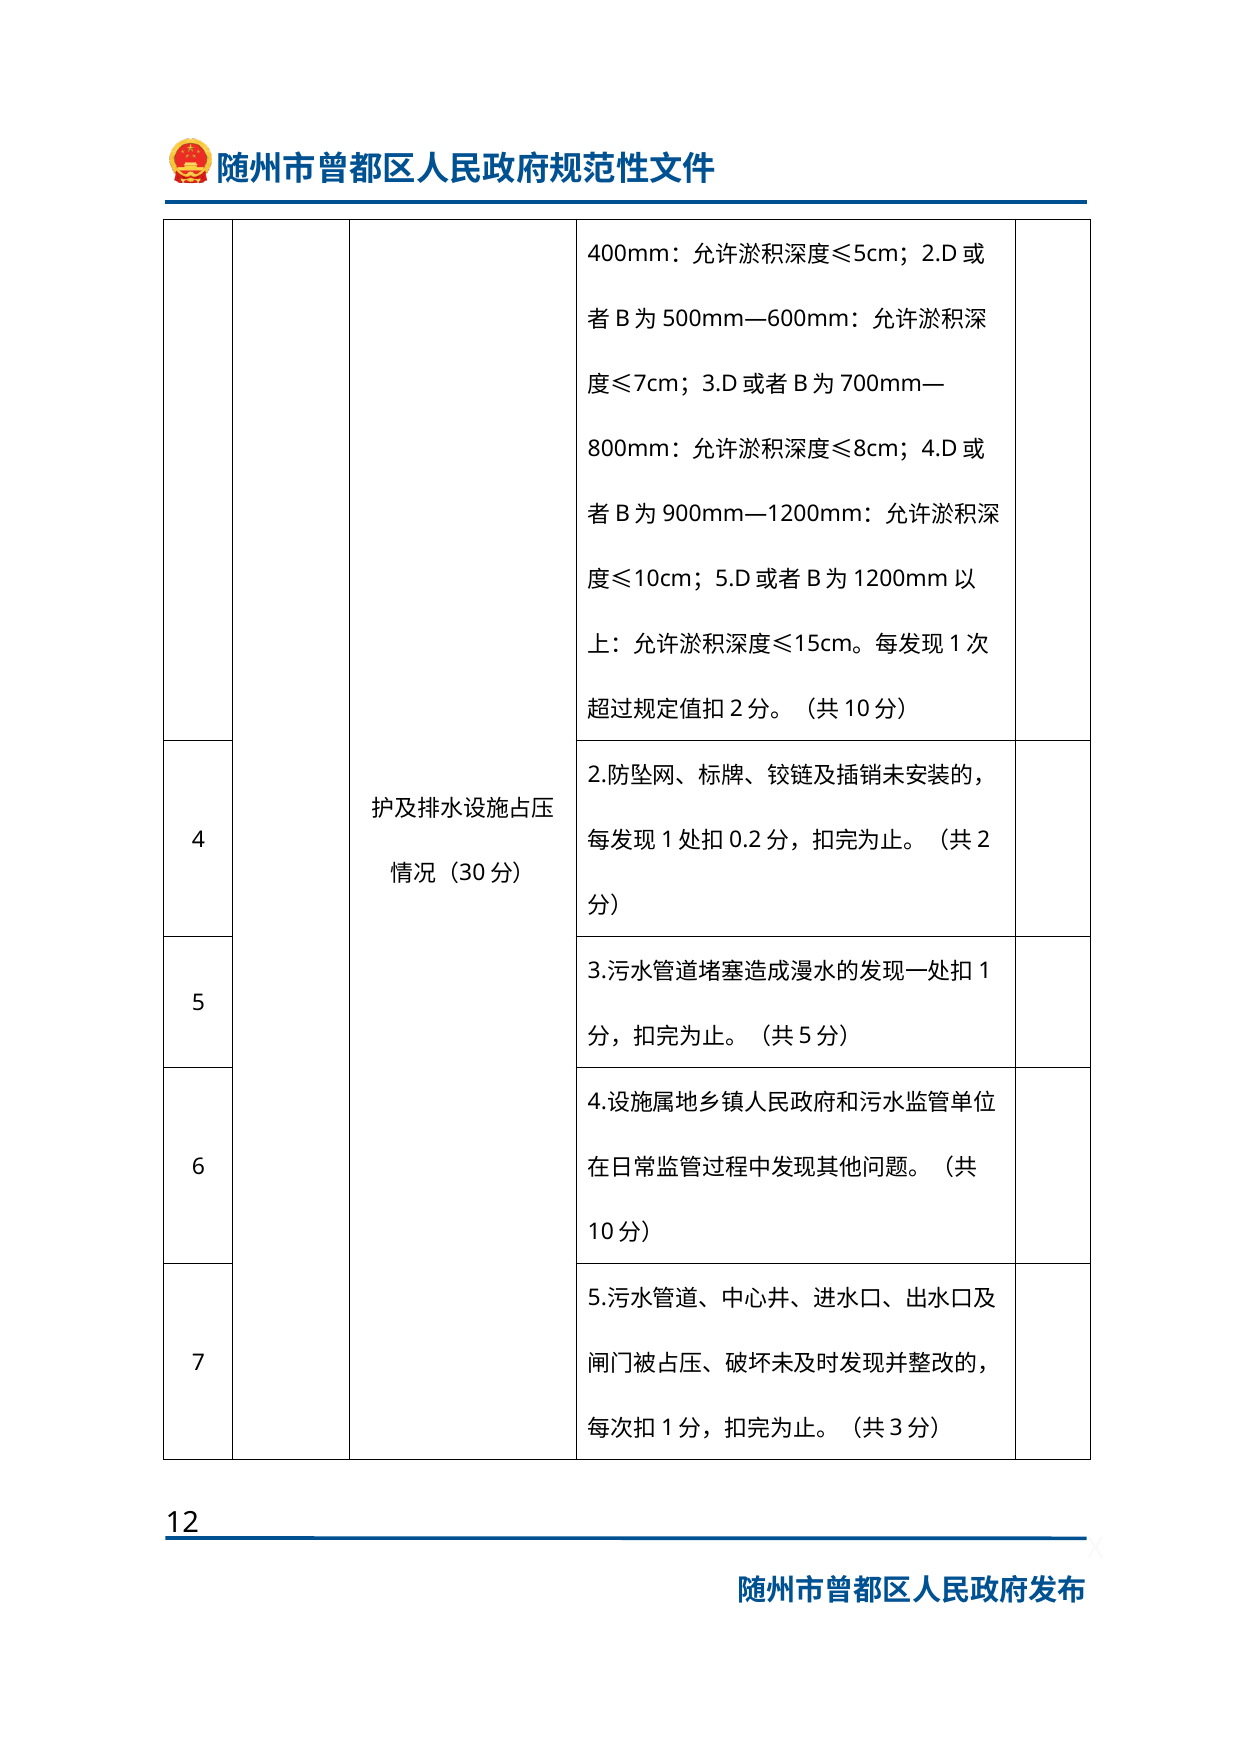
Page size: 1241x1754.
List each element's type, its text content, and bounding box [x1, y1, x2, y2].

table_cell 2.防坠网、标牌、铰链及插销未安装的，每发现1处扣0.2分，扣完为止。（共2分） [577, 741, 1015, 936]
table_cell [1016, 937, 1090, 1067]
table_cell [1016, 1264, 1090, 1459]
table_cell 3 [164, 220, 232, 740]
table_cell 4.设施属地乡镇人民政府和污水监管单位在日常监管过程中发现其他问题。（共10分） [577, 1068, 1015, 1263]
table_cell 5 [164, 937, 232, 1067]
table_cell 5.污水管道、中心井、进水口、出水口及闸门被占压、破坏未及时发现并整改的，每次扣1分，扣完为止。（共3分） [577, 1264, 1015, 1459]
table_cell 排水管网清淤、养护及排水设施占压情况（30分） [350, 220, 576, 1459]
table_cell 7 [164, 1264, 232, 1459]
table_cell [1016, 220, 1090, 740]
table_cell 4 [164, 741, 232, 936]
table_cell [1016, 741, 1090, 936]
table_cell 6 [164, 1068, 232, 1263]
picture [165, 136, 216, 187]
table_cell [1016, 1068, 1090, 1263]
table_cell 3.污水管道堵塞造成漫水的发现一处扣1分，扣完为止。（共5分） [577, 937, 1015, 1067]
